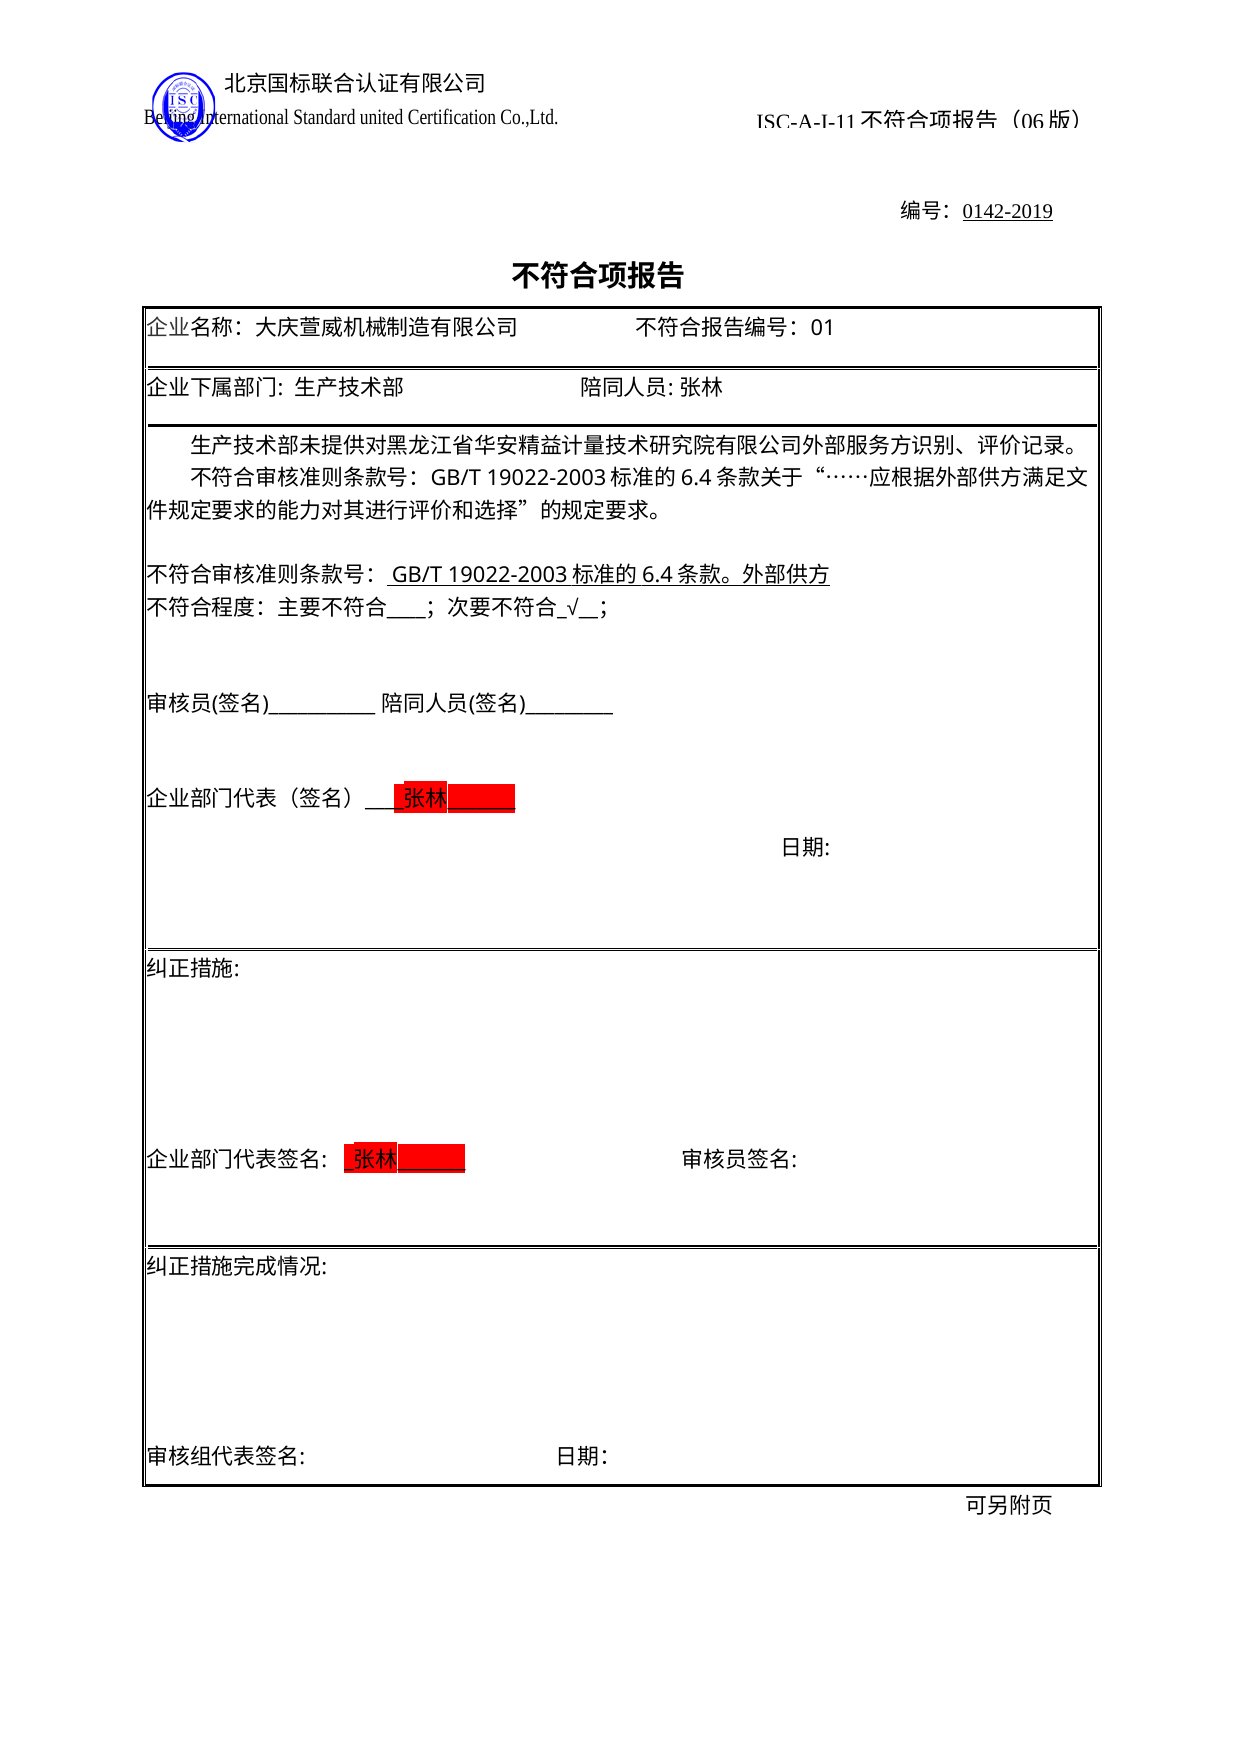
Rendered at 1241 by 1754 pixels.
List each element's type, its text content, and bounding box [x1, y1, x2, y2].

text 编号：0142-2019 [144, 193, 1053, 226]
text 可另附页 [144, 1487, 1053, 1520]
text 不符合项报告 [144, 241, 1053, 306]
table_header 企业名称：大庆萱威机械制造有限公司 不符合报告编号：01 [146, 309, 1098, 366]
table_cell 纠正措施完成情况: 审核组代表签名: 日期： [146, 1245, 1099, 1484]
picture [151, 72, 215, 141]
table_cell 生产技术部未提供对黑龙江省华安精益计量技术研究院有限公司外部服务方识别、评价记录。 不符合审核准则条款号：GB/T 19022-2003标准的6.4条款关于“……应根据外部供方满足文件规定要求的能力对其进行评价和选择”的规定要求。 不符合审核准则条款号： GB/T 19022-2003标准的6.4条款。外部供方 不符合程度：主要不符合____；次要不符合_√__； 审核员(签名)___________ 陪同人员(签名)_________ 企业部门代表（签名）____张林_______ 日期: [146, 424, 1098, 947]
table_cell 企业下属部门: 生产技术部 陪同人员: 张林 [146, 366, 1099, 424]
table_cell 纠正措施: 企业部门代表签名: _张林_______ 审核员签名: [146, 948, 1099, 1245]
